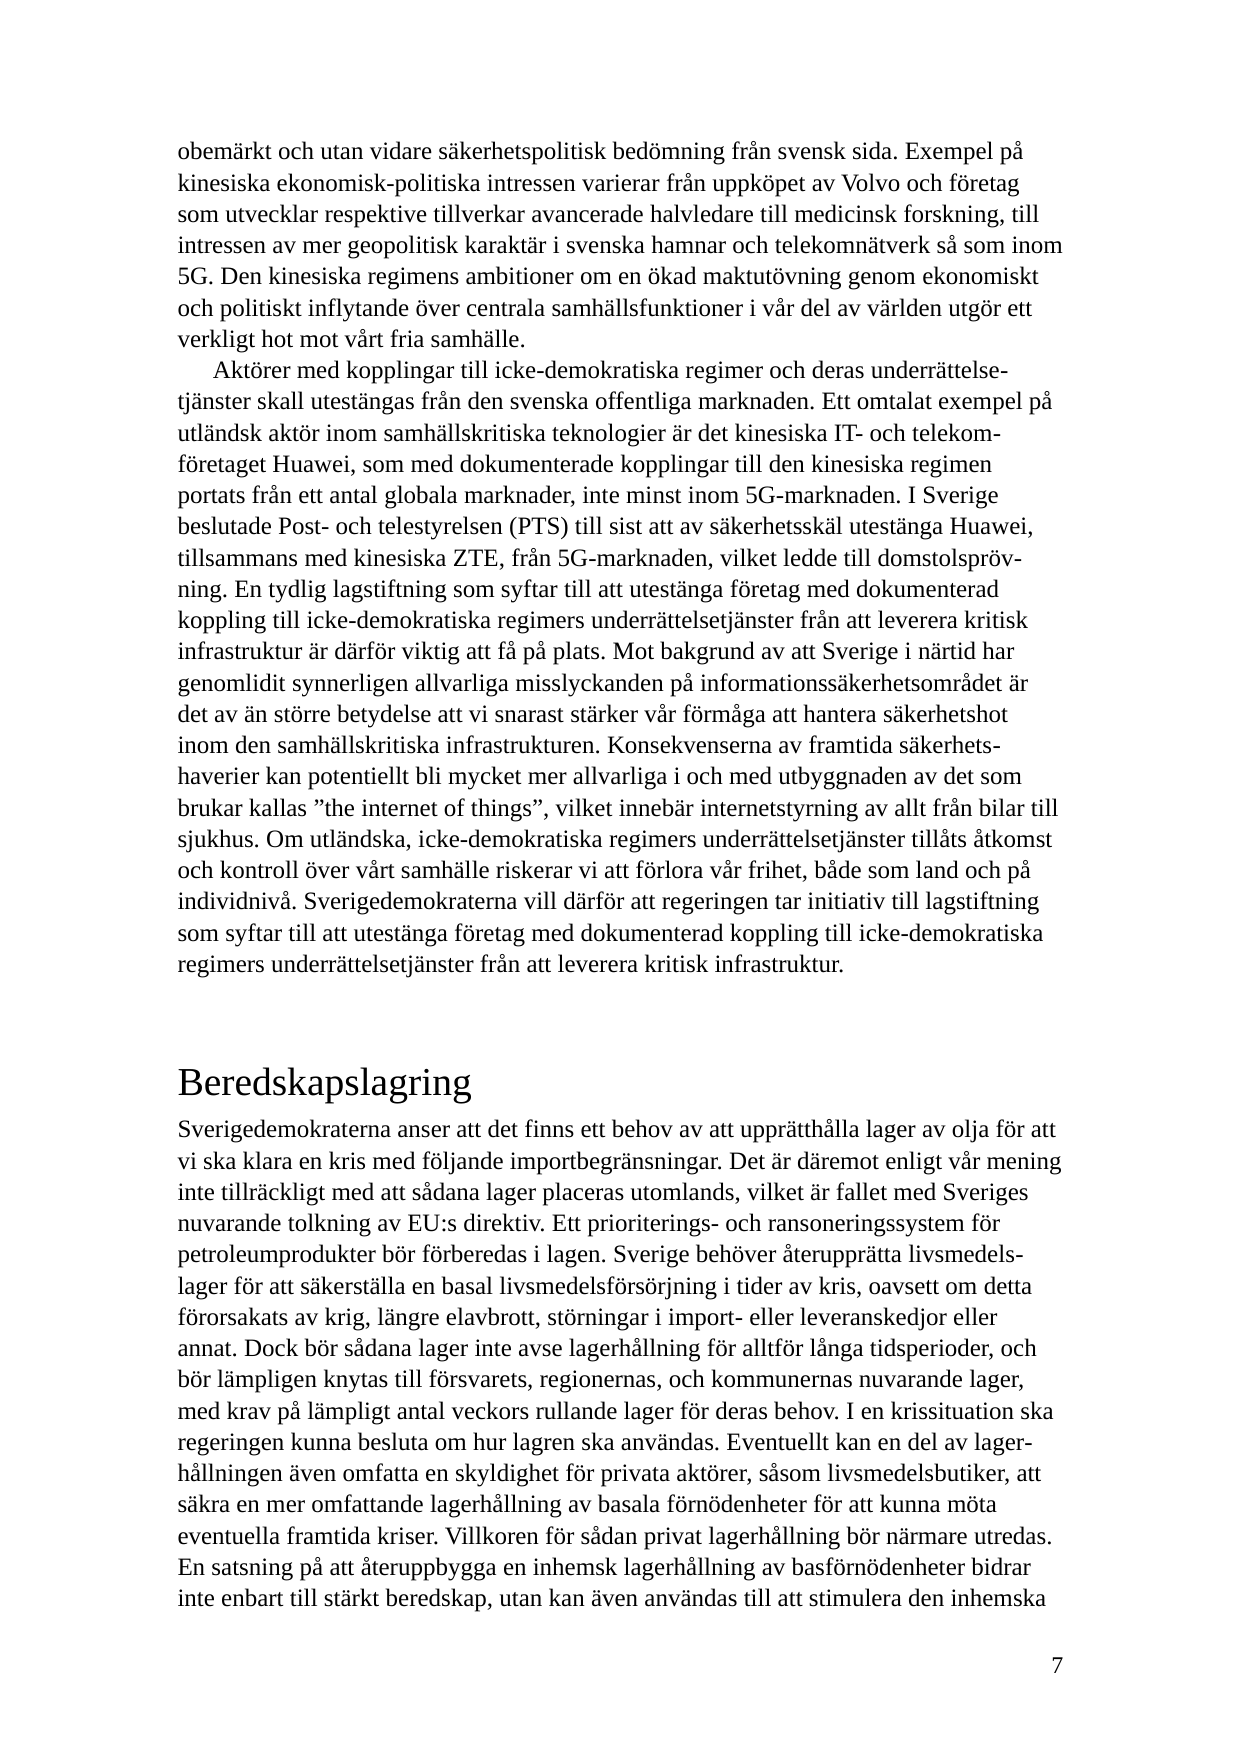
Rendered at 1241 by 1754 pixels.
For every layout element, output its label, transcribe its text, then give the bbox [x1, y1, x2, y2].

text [177, 134, 1063, 353]
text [177, 1112, 1063, 1612]
subtitle Beredskapslagring [177, 1063, 1063, 1104]
text Aktörer med kopplingar till icke-demokratiska regimer och deras underrättelsetjänster skall utestängas från den svenska offentliga marknaden. Ett omtalat exempel på utländsk aktör inom samhällskritiska teknologier är det kinesiska IT- och telekomföretaget Huawei, som med dokumenterade kopplingar till den kinesiska regimen portats från ett antal globala marknader, inte minst inom 5G-marknaden. I Sverige beslutade Post- och telestyrelsen (PTS) till sist att av säkerhetsskäl utestänga Huawei, tillsammans med kinesiska ZTE, från 5G-marknaden, vilket ledde till domstolsprövning. En tydlig lagstiftning som syftar till att utestänga företag med dokumenterad koppling till icke-demokratiska regimers underrättelsetjänster från att leverera kritisk infrastruktur är därför viktig att få på plats. Mot bakgrund av att Sverige i närtid har genomlidit synnerligen allvarliga misslyckanden på informationssäkerhetsområdet är det av än större betydelse att vi snarast stärker vår förmåga att hantera säkerhetshot inom den samhällskritiska infrastrukturen. Konsekvenserna av framtida säkerhetshaverier kan potentiellt bli mycket mer allvarliga i och med utbyggnaden av det som brukar kallas ”the internet of things”, vilket innebär internetstyrning av allt från bilar till sjukhus. Om utländska, icke-demokratiska regimers underrättelsetjänster tillåts åtkomst och kontroll över vårt samhälle riskerar vi att förlora vår frihet, både som land och på individnivå. Sverigedemokraterna vill därför att regeringen tar initiativ till lagstiftning som syftar till att utestänga företag med dokumenterad koppling till icke-demokratiska regimers underrättelsetjänster från att leverera kritisk infrastruktur. [177, 353, 1063, 978]
